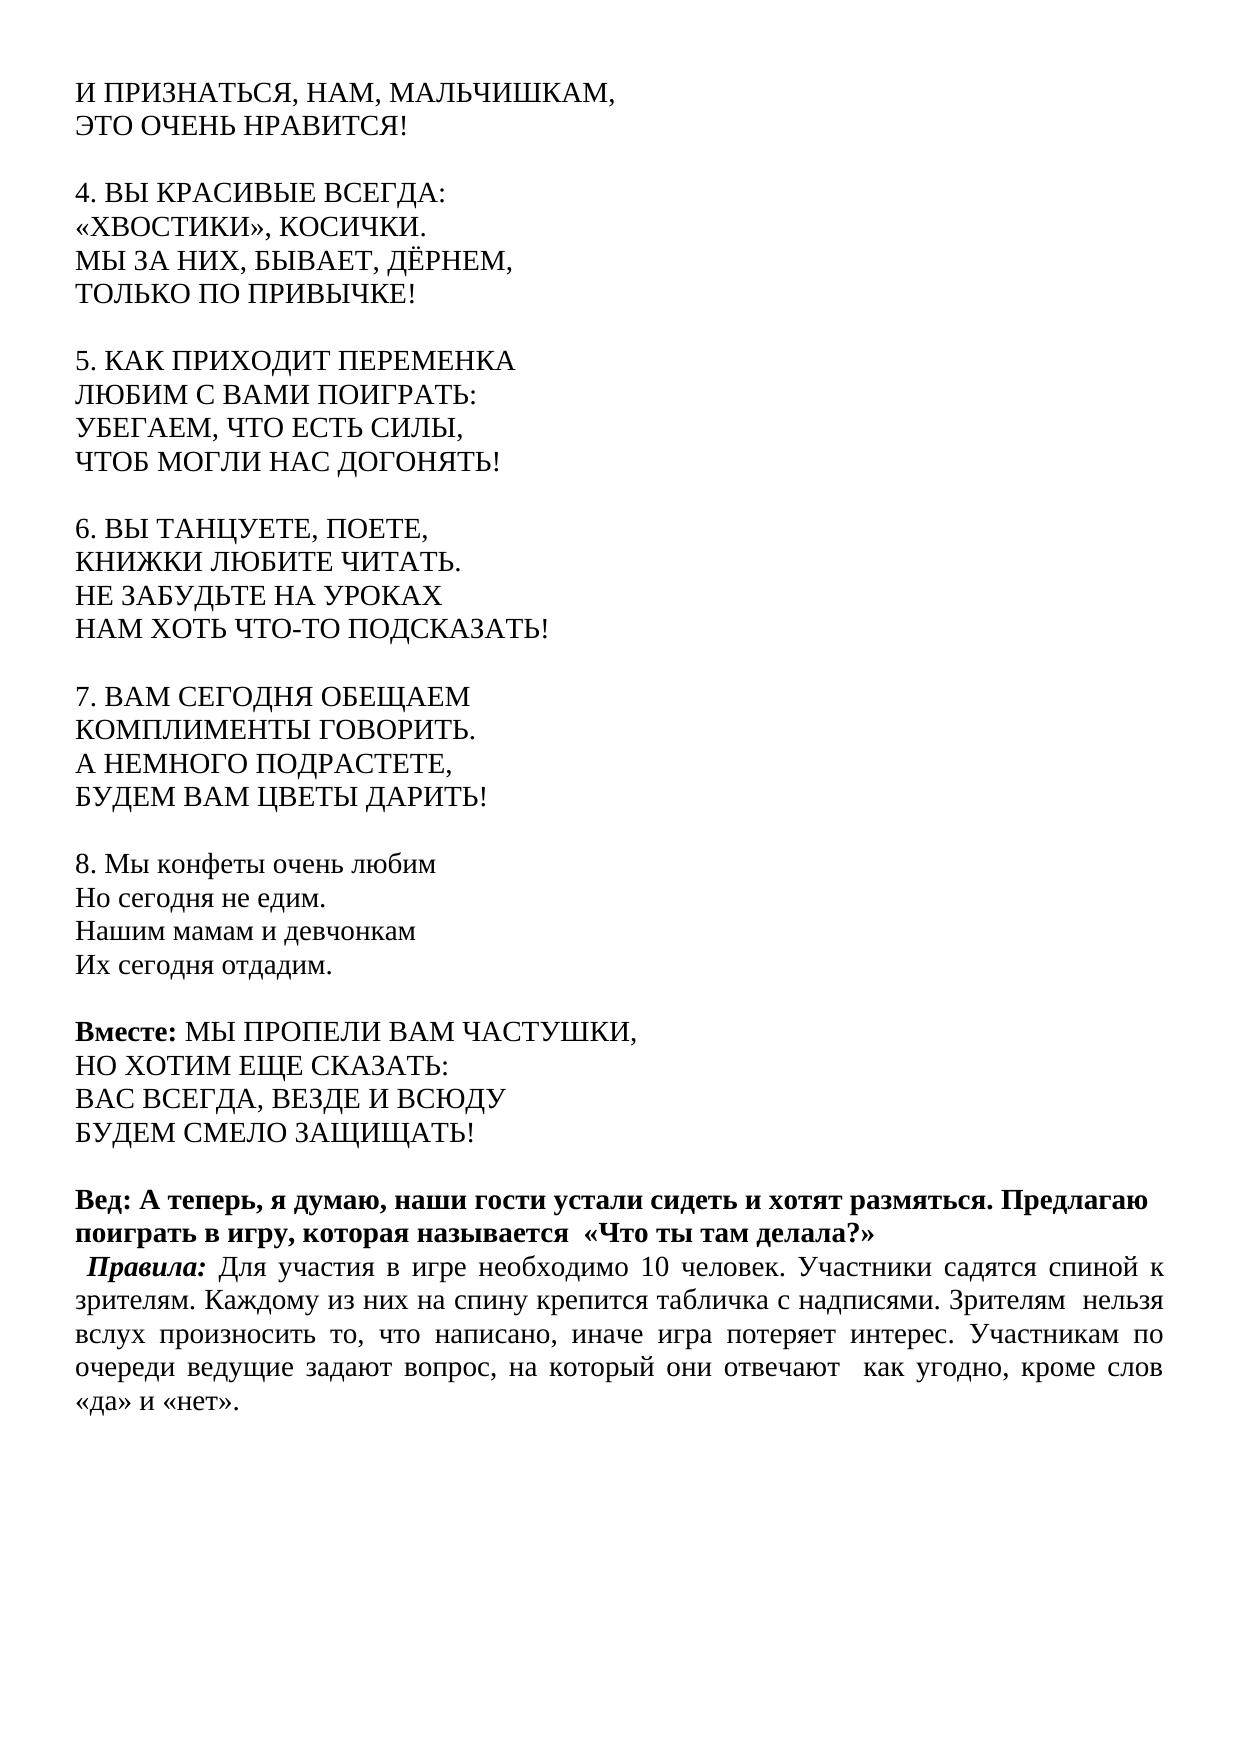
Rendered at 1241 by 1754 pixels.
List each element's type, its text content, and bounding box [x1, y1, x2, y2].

text МЫ ЗА НИХ, БЫВАЕТ, ДЁРНЕМ, [75, 243, 1165, 276]
text 4. ВЫ КРАСИВЫЕ ВСЕГДА: [75, 176, 1165, 209]
text ЧТОБ МОГЛИ НАС ДОГОНЯТЬ! [75, 444, 1165, 477]
text 7. ВАМ СЕГОДНЯ ОБЕЩАЕМ [75, 679, 1165, 712]
text КНИЖКИ ЛЮБИТЕ ЧИТАТЬ. [75, 544, 1165, 578]
text Вместе: МЫ ПРОПЕЛИ ВАМ ЧАСТУШКИ, [75, 1014, 1165, 1048]
text «ХВОСТИКИ», КОСИЧКИ. [75, 209, 1165, 243]
text Правила: Для участия в игре необходимо 10 человек. Участники садятся спиной к зрителям. Каждому из них на спину крепится табличка с надписями. Зрителям нельзя вслух произносить то, что написано, иначе игра потеряет интерес. Участникам по очереди ведущие задают вопрос, на который они отвечают как угодно, кроме слов «да» и «нет». [75, 1249, 1165, 1417]
text ЭТО ОЧЕНЬ НРАВИТСЯ! [75, 108, 1165, 142]
text Вед: А теперь, я думаю, наши гости устали сидеть и хотят размяться. Предлагаю поиграть в игру, которая называется «Что ты там делала?» [75, 1182, 1165, 1249]
text ЛЮБИМ С ВАМИ ПОИГРАТЬ: [75, 377, 1165, 410]
text 6. ВЫ ТАНЦУЕТЕ, ПОЕТЕ, [75, 511, 1165, 544]
text БУДЕМ ВАМ ЦВЕТЫ ДАРИТЬ! [75, 779, 1165, 813]
text 5. КАК ПРИХОДИТ ПЕРЕМЕНКА [75, 343, 1165, 377]
text БУДЕМ СМЕЛО ЗАЩИЩАТЬ! [75, 1115, 1165, 1148]
text НАМ ХОТЬ ЧТО-ТО ПОДСКАЗАТЬ! [75, 612, 1165, 645]
text И ПРИЗНАТЬСЯ, НАМ, МАЛЬЧИШКАМ, [75, 75, 1165, 108]
text ТОЛЬКО ПО ПРИВЫЧКЕ! [75, 276, 1165, 310]
text Нашим мамам и девчонкам [75, 913, 1165, 947]
text НЕ ЗАБУДЬТЕ НА УРОКАХ [75, 578, 1165, 612]
text УБЕГАЕМ, ЧТО ЕСТЬ СИЛЫ, [75, 410, 1165, 444]
text КОМПЛИМЕНТЫ ГОВОРИТЬ. [75, 712, 1165, 746]
text Но сегодня не едим. [75, 880, 1165, 913]
text Их сегодня отдадим. [75, 947, 1165, 981]
text ВАС ВСЕГДА, ВЕЗДЕ И ВСЮДУ [75, 1081, 1165, 1115]
text А НЕМНОГО ПОДРАСТЕТЕ, [75, 746, 1165, 779]
text НО ХОТИМ ЕЩЕ СКАЗАТЬ: [75, 1048, 1165, 1081]
text 8. Мы конфеты очень любим [75, 846, 1165, 880]
